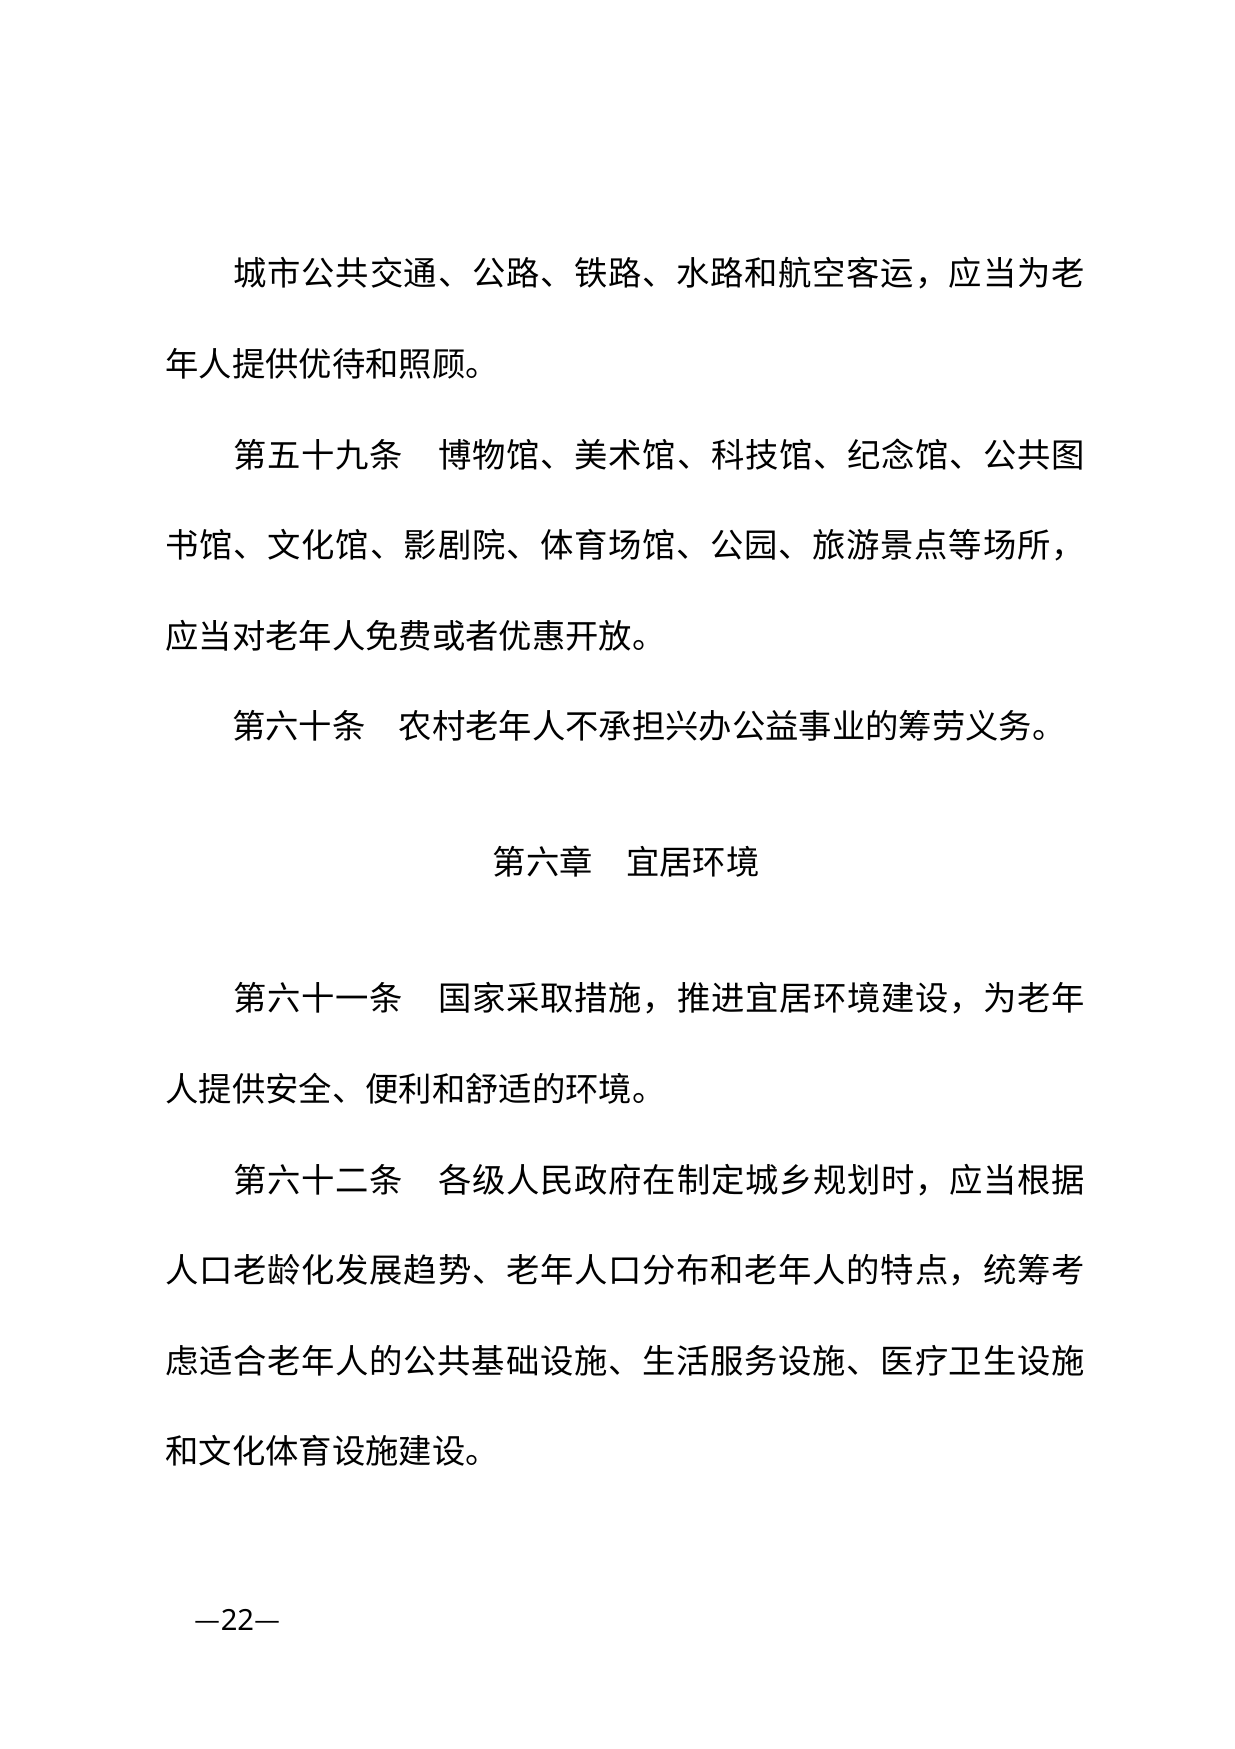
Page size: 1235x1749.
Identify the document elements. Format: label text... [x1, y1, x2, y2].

text 城市公共交通、公路、铁路、水路和航空客运，应当为老年人提供优待和照顾。 [165, 226, 1087, 407]
text 第六十条 农村老年人不承担兴办公益事业的筹劳义务。 [165, 679, 1087, 770]
text 第六十二条 各级人民政府在制定城乡规划时，应当根据人口老龄化发展趋势、老年人口分布和老年人的特点，统筹考虑适合老年人的公共基础设施、生活服务设施、医疗卫生设施和文化体育设施建设。 [165, 1132, 1087, 1495]
text 第五十九条 博物馆、美术馆、科技馆、纪念馆、公共图书馆、文化馆、影剧院、体育场馆、公园、旅游景点等场所，应当对老年人免费或者优惠开放。 [165, 407, 1087, 679]
text 第六十一条 国家采取措施，推进宜居环境建设，为老年人提供安全、便利和舒适的环境。 [165, 951, 1087, 1132]
text 第六章 宜居环境 [165, 815, 1087, 906]
